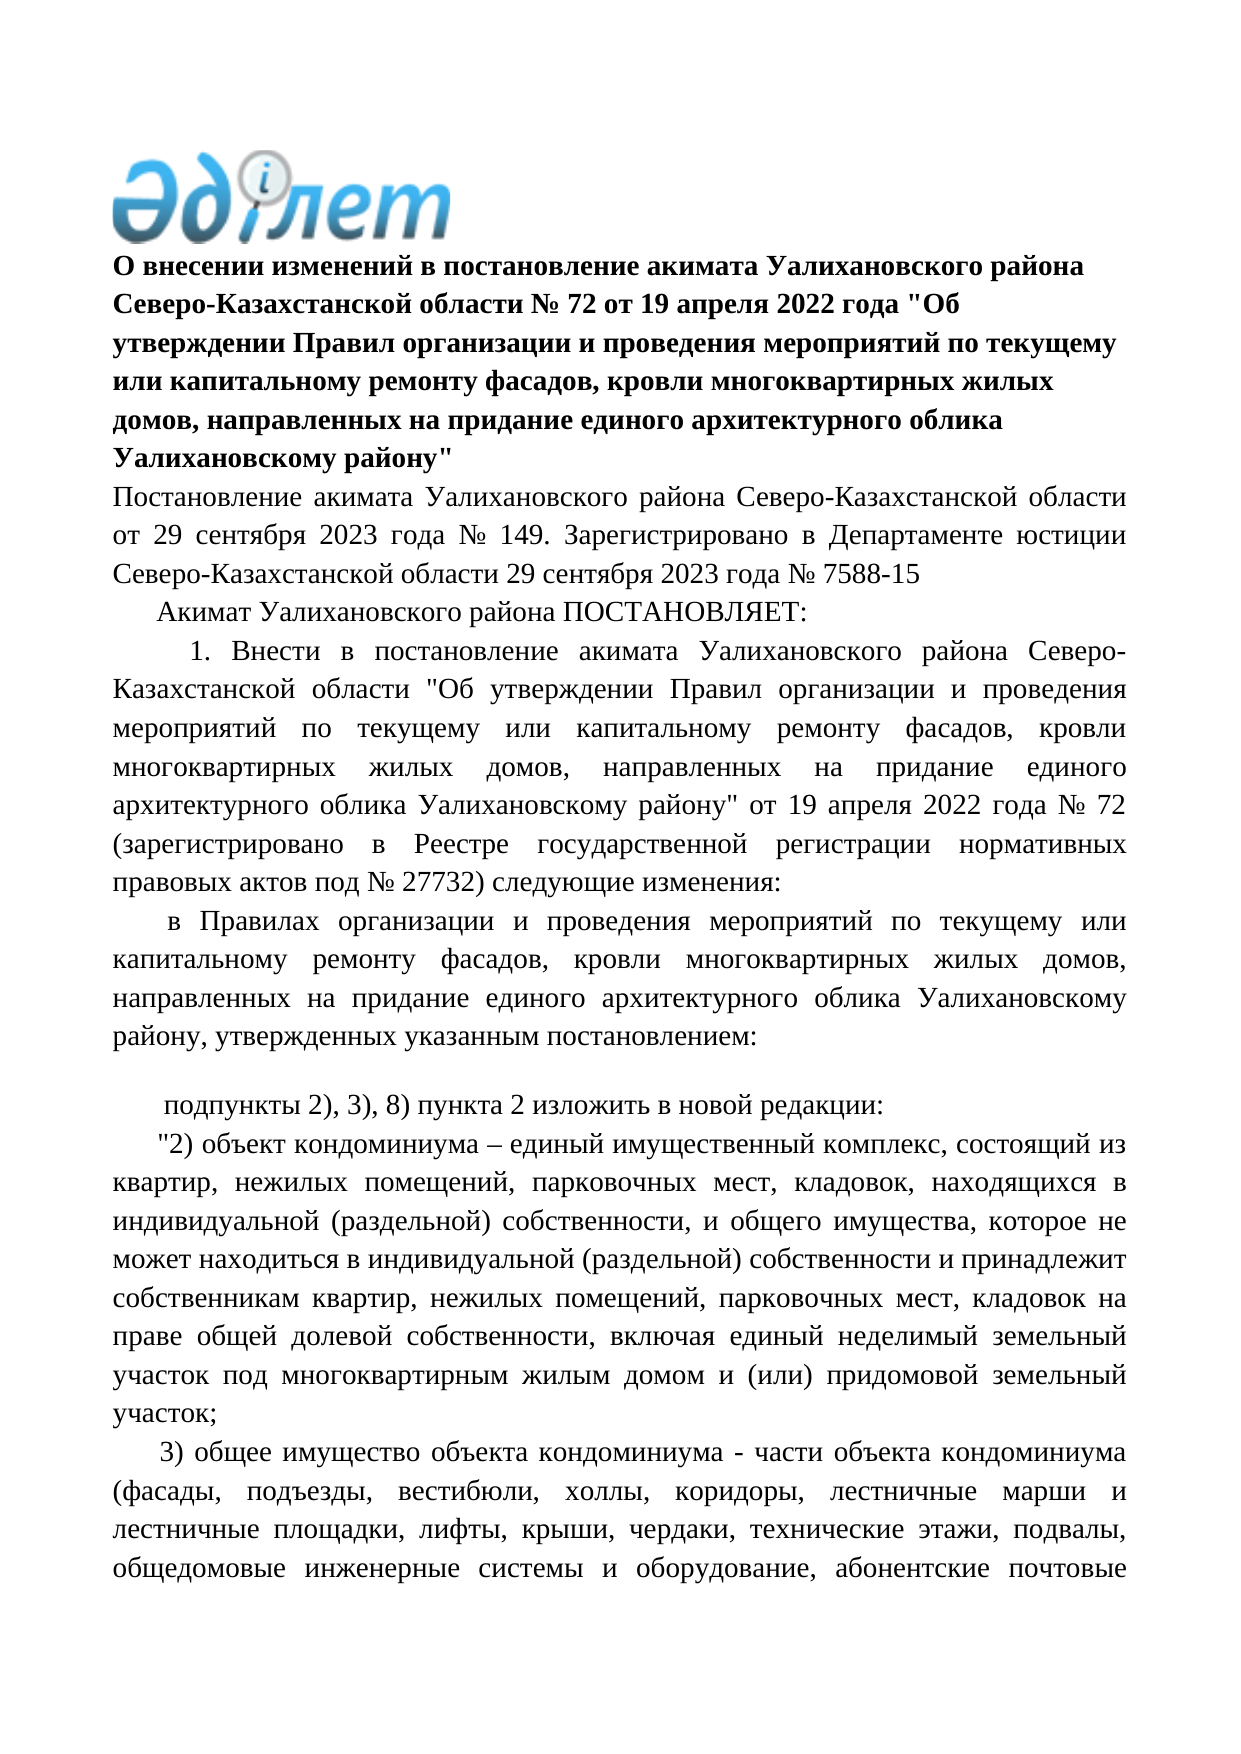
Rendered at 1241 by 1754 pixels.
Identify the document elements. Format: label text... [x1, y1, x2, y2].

text "2) объект кондоминиума – единый имущественный комплекс, состоящий из квартир, нежилых помещений, парковочных мест, кладовок, находящихся в индивидуальной (раздельной) собственности, и общего имущества, которое не может находиться в индивидуальной (раздельной) собственности и принадлежит собственникам квартир, нежилых помещений, парковочных мест, кладовок на праве общей долевой собственности, включая единый неделимый земельный участок под многоквартирным жилым домом и (или) придомовой земельный участок; [112, 1126, 1128, 1429]
text в Правилах организации и проведения мероприятий по текущему или капитальному ремонту фасадов, кровли многоквартирных жилых домов, направленных на придание единого архитектурного облика Уалихановскому району, утвержденных указанным постановлением: [112, 903, 1128, 1052]
text 1. Внести в постановление акимата Уалихановского района Северо-Казахстанской области "Об утверждении Правил организации и проведения мероприятий по текущему или капитальному ремонту фасадов, кровли многоквартирных жилых домов, направленных на придание единого архитектурного облика Уалихановскому району" от 19 апреля 2022 года № 72 (зарегистрировано в Реестре государственной регистрации нормативных правовых актов под № 27732) следующие изменения: [112, 633, 1128, 898]
picture [112, 150, 451, 244]
text Постановление акимата Уалихановского района Северо-Казахстанской области от 29 сентября 2023 года № 149. Зарегистрировано в Департаменте юстиции Северо-Казахстанской области 29 сентября 2023 года № 7588-15 [112, 479, 1128, 589]
text подпункты 2), 3), 8) пункта 2 изложить в новой редакции: [112, 1087, 1128, 1121]
text Акимат Уалихановского района ПОСТАНОВЛЯЕТ: [112, 594, 1128, 628]
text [112, 1434, 1128, 1583]
text О внесении изменений в постановление акимата Уалихановского района Северо-Казахстанской области № 72 от 19 апреля 2022 года "Об утверждении Правил организации и проведения мероприятий по текущему или капитальному ремонту фасадов, кровли многоквартирных жилых домов, направленных на придание единого архитектурного облика Уалихановскому району" [112, 248, 1128, 474]
